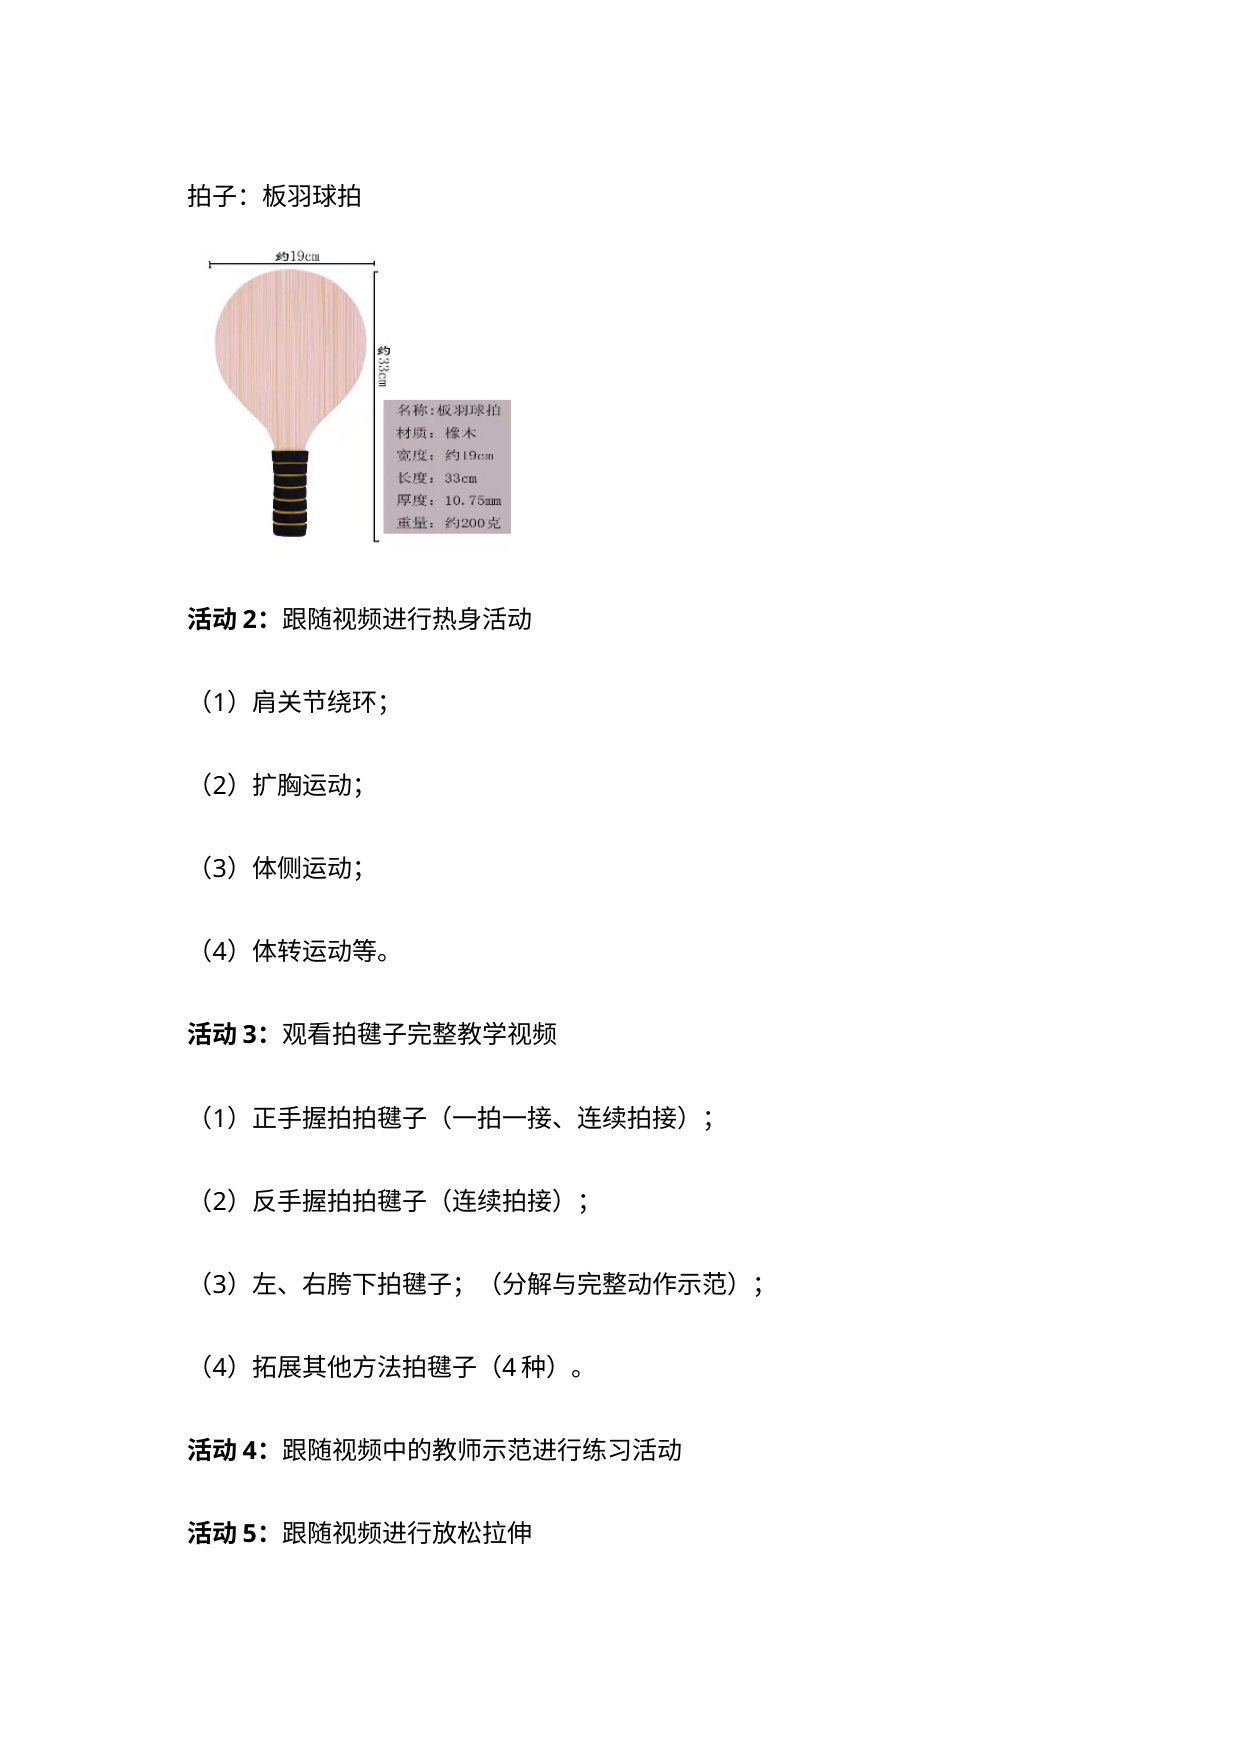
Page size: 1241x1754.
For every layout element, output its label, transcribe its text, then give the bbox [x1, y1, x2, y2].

text 活动4：跟随视频中的教师示范进行练习活动 [187, 1416, 1053, 1481]
text （4）体转运动等。 [187, 917, 1053, 982]
text 活动5：跟随视频进行放松拉伸 [187, 1499, 1053, 1564]
text （1）正手握拍拍毽子（一拍一接、连续拍接）； [187, 1084, 1053, 1149]
picture [187, 245, 511, 555]
text （3）体侧运动； [187, 834, 1053, 899]
text （4）拓展其他方法拍毽子（4种）。 [187, 1333, 1053, 1398]
text （2）反手握拍拍毽子（连续拍接）； [187, 1167, 1053, 1232]
text 拍子：板羽球拍 [187, 162, 1053, 227]
text （2）扩胸运动； [187, 751, 1053, 816]
text （1）肩关节绕环； [187, 668, 1053, 733]
text （3）左、右胯下拍毽子；（分解与完整动作示范）； [187, 1250, 1053, 1315]
text 活动2：跟随视频进行热身活动 [187, 585, 1053, 650]
text 活动3：观看拍毽子完整教学视频 [187, 1001, 1053, 1066]
